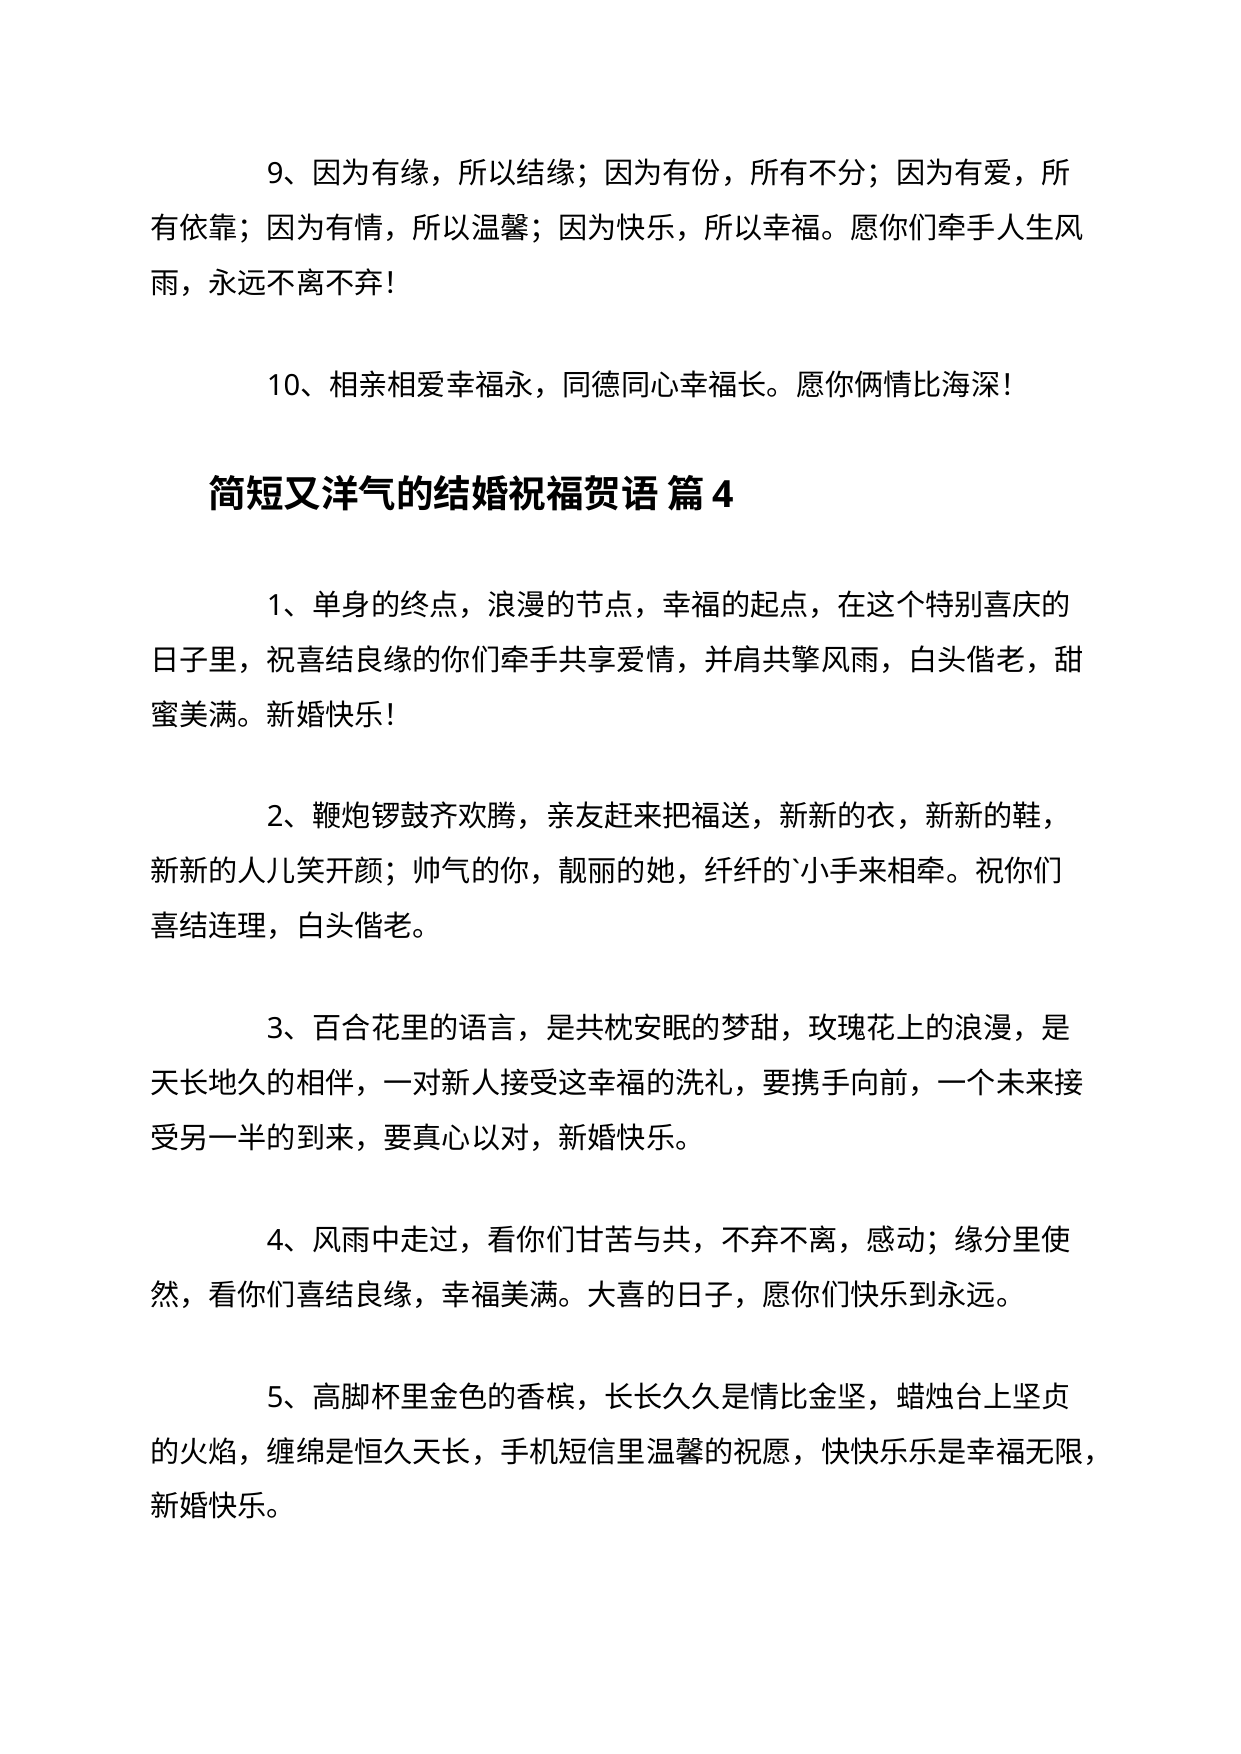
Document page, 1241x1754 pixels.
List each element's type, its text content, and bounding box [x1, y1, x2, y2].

text 4、风雨中走过，看你们甘苦与共，不弃不离，感动；缘分里使然，看你们喜结良缘，幸福美满。大喜的日子，愿你们快乐到永远。 [150, 1216, 1090, 1314]
text 1、单身的终点，浪漫的节点，幸福的起点，在这个特别喜庆的日子里，祝喜结良缘的你们牵手共享爱情，并肩共擎风雨，白头偕老，甜蜜美满。新婚快乐！ [150, 581, 1090, 733]
text 5、高脚杯里金色的香槟，长长久久是情比金坚，蜡烛台上坚贞的火焰，缠绵是恒久天长，手机短信里温馨的祝愿，快快乐乐是幸福无限，新婚快乐。 [150, 1373, 1090, 1525]
text 9、因为有缘，所以结缘；因为有份，所有不分；因为有爱，所有依靠；因为有情，所以温馨；因为快乐，所以幸福。愿你们牵手人生风雨，永远不离不弃！ [150, 150, 1090, 302]
text 10、相亲相爱幸福永，同德同心幸福长。愿你俩情比海深！ [150, 362, 1090, 404]
text 3、百合花里的语言，是共枕安眠的梦甜，玫瑰花上的浪漫，是天长地久的相伴，一对新人接受这幸福的洗礼，要携手向前，一个未来接受另一半的到来，要真心以对，新婚快乐。 [150, 1005, 1090, 1157]
text 2、鞭炮锣鼓齐欢腾，亲友赶来把福送，新新的衣，新新的鞋，新新的人儿笑开颜；帅气的你，靓丽的她，纤纤的`小手来相牵。祝你们喜结连理，白头偕老。 [150, 793, 1090, 945]
text 简短又洋气的结婚祝福贺语 篇4 [150, 464, 1090, 518]
